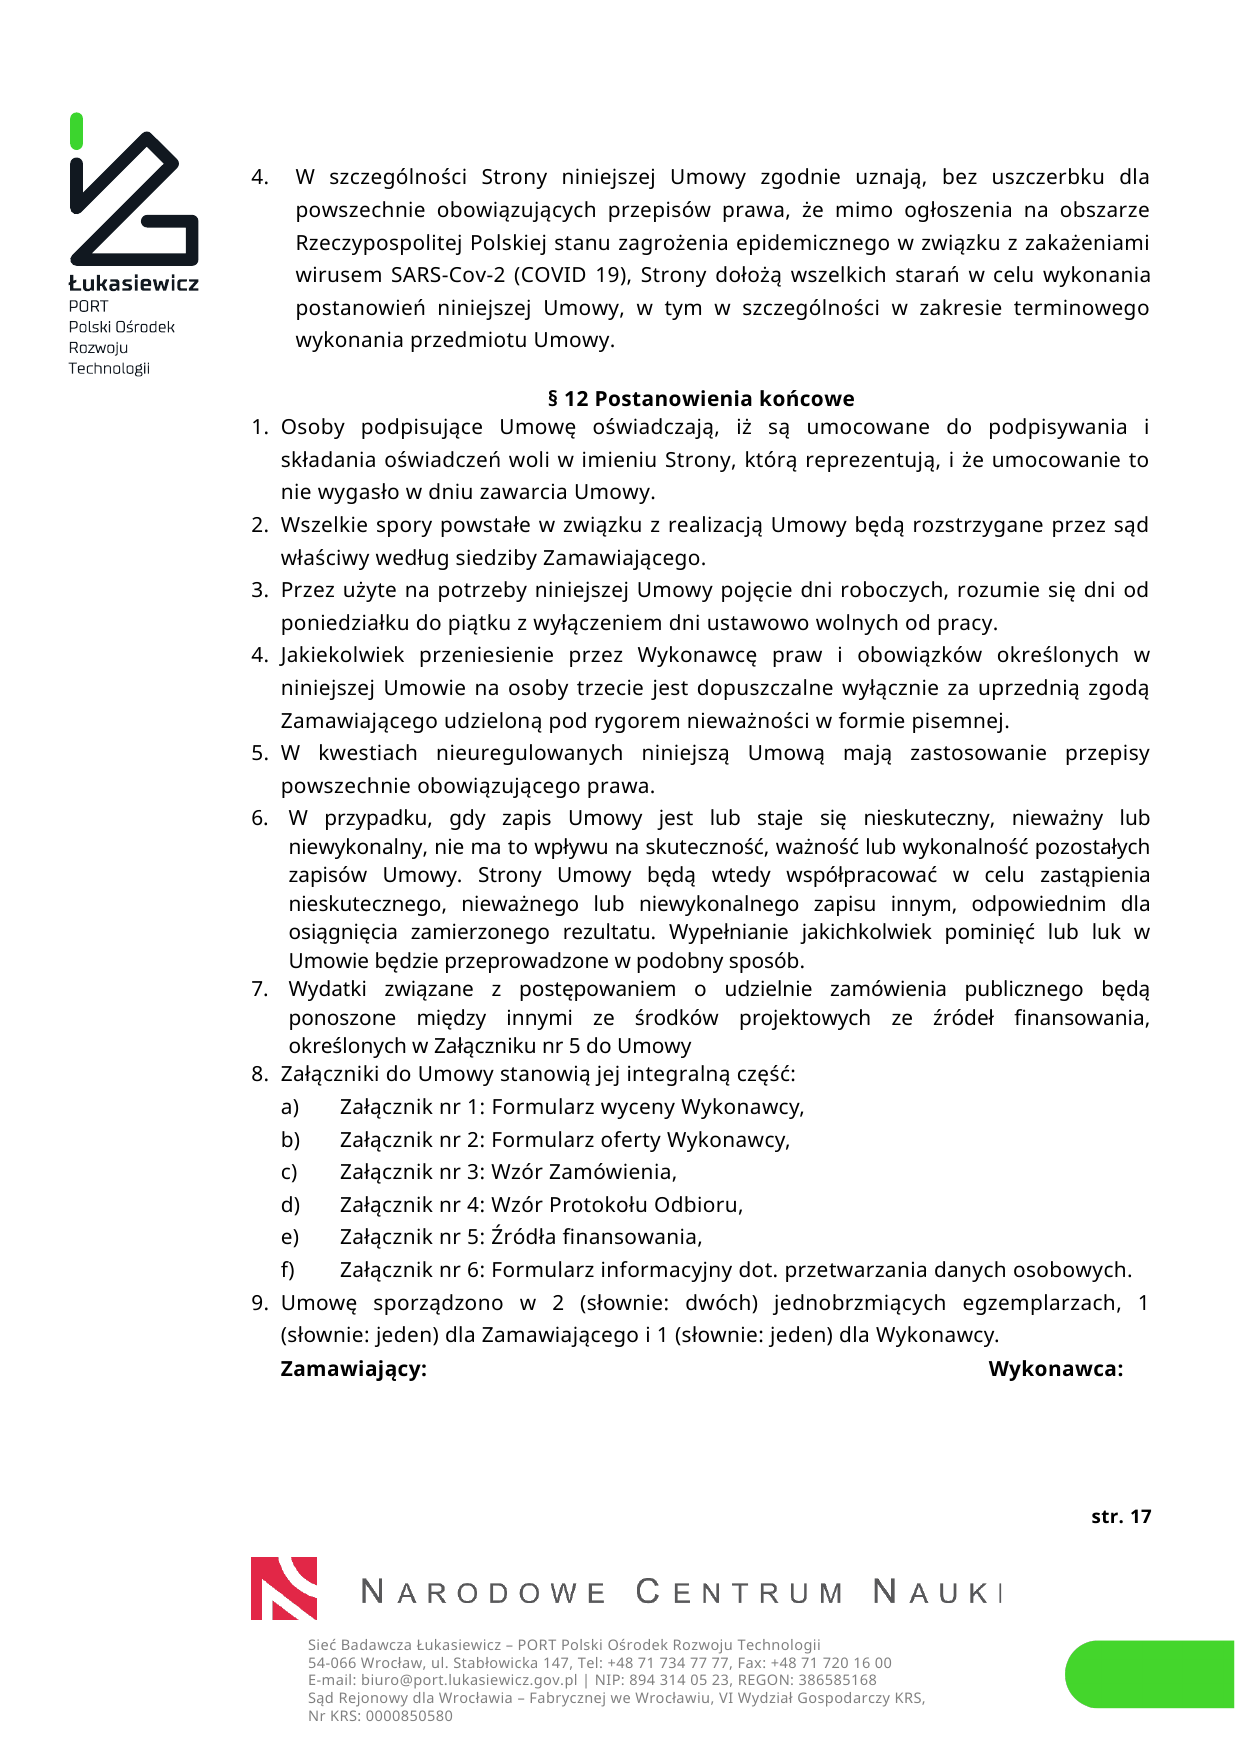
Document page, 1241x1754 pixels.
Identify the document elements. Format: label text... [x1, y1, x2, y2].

list Załączniki do Umowy stanowią jej integralną część: [251, 1059, 1152, 1088]
list W kwestiach nieuregulowanych niniejszą Umową mają zastosowanie przepisy powszechnie obowiązującego prawa. [251, 738, 1152, 799]
text Zamawiający: Wykonawca: [251, 1353, 1152, 1382]
subtitle § 12 Postanowienia końcowe [251, 383, 1152, 412]
list W przypadku, gdy zapis Umowy jest lub staje się nieskuteczny, nieważny lub niewykonalny, nie ma to wpływu na skuteczność, ważność lub wykonalność pozostałych zapisów Umowy. Strony Umowy będą wtedy współpracować w celu zastąpienia nieskutecznego, nieważnego lub niewykonalnego zapisu innym, odpowiednim dla osiągnięcia zamierzonego rezultatu. Wypełnianie jakichkolwiek pominięć lub luk w Umowie będzie przeprowadzone w podobny sposób. [251, 803, 1152, 974]
list Umowę sporządzono w 2 (słownie: dwóch) jednobrzmiących egzemplarzach, 1 (słownie: jeden) dla Zamawiającego i 1 (słownie: jeden) dla Wykonawcy. [251, 1288, 1152, 1349]
list Załącznik nr 2: Formularz oferty Wykonawcy, [281, 1125, 1152, 1153]
list W szczególności Strony niniejszej Umowy zgodnie uznają, bez uszczerbku dla powszechnie obowiązujących przepisów prawa, że mimo ogłoszenia na obszarze Rzeczypospolitej Polskiej stanu zagrożenia epidemicznego w związku z zakażeniami wirusem SARS-Cov-2 (COVID 19), Strony dołożą wszelkich starań w celu wykonania postanowień niniejszej Umowy, w tym w szczególności w zakresie terminowego wykonania przedmiotu Umowy. [251, 162, 1152, 354]
picture [251, 1557, 1002, 1620]
list Osoby podpisujące Umowę oświadczają, iż są umocowane do podpisywania i składania oświadczeń woli w imieniu Strony, którą reprezentują, i że umocowanie to nie wygasło w dniu zawarcia Umowy. [251, 412, 1152, 506]
list Załącznik nr 5: Źródła finansowania, [281, 1222, 1152, 1251]
list Przez użyte na potrzeby niniejszej Umowy pojęcie dni roboczych, rozumie się dni od poniedziałku do piątku z wyłączeniem dni ustawowo wolnych od pracy. [251, 575, 1152, 636]
list Załącznik nr 6: Formularz informacyjny dot. przetwarzania danych osobowych. [281, 1255, 1152, 1283]
picture [1061, 1636, 1241, 1754]
list Załącznik nr 4: Wzór Protokołu Odbioru, [281, 1190, 1152, 1218]
list Załącznik nr 3: Wzór Zamówienia, [281, 1157, 1152, 1186]
list Załącznik nr 1: Formularz wyceny Wykonawcy, [281, 1092, 1152, 1121]
list Wydatki związane z postępowaniem o udzielnie zamówienia publicznego będą ponoszone między innymi ze środków projektowych ze źródeł finansowania, określonych w Załączniku nr 5 do Umowy [251, 974, 1152, 1059]
list Jakiekolwiek przeniesienie przez Wykonawcę praw i obowiązków określonych w niniejszej Umowie na osoby trzecie jest dopuszczalne wyłącznie za uprzednią zgodą Zamawiającego udzieloną pod rygorem nieważności w formie pisemnej. [251, 641, 1152, 734]
list Wszelkie spory powstałe w związku z realizacją Umowy będą rozstrzygane przez sąd właściwy według siedziby Zamawiającego. [251, 510, 1152, 571]
